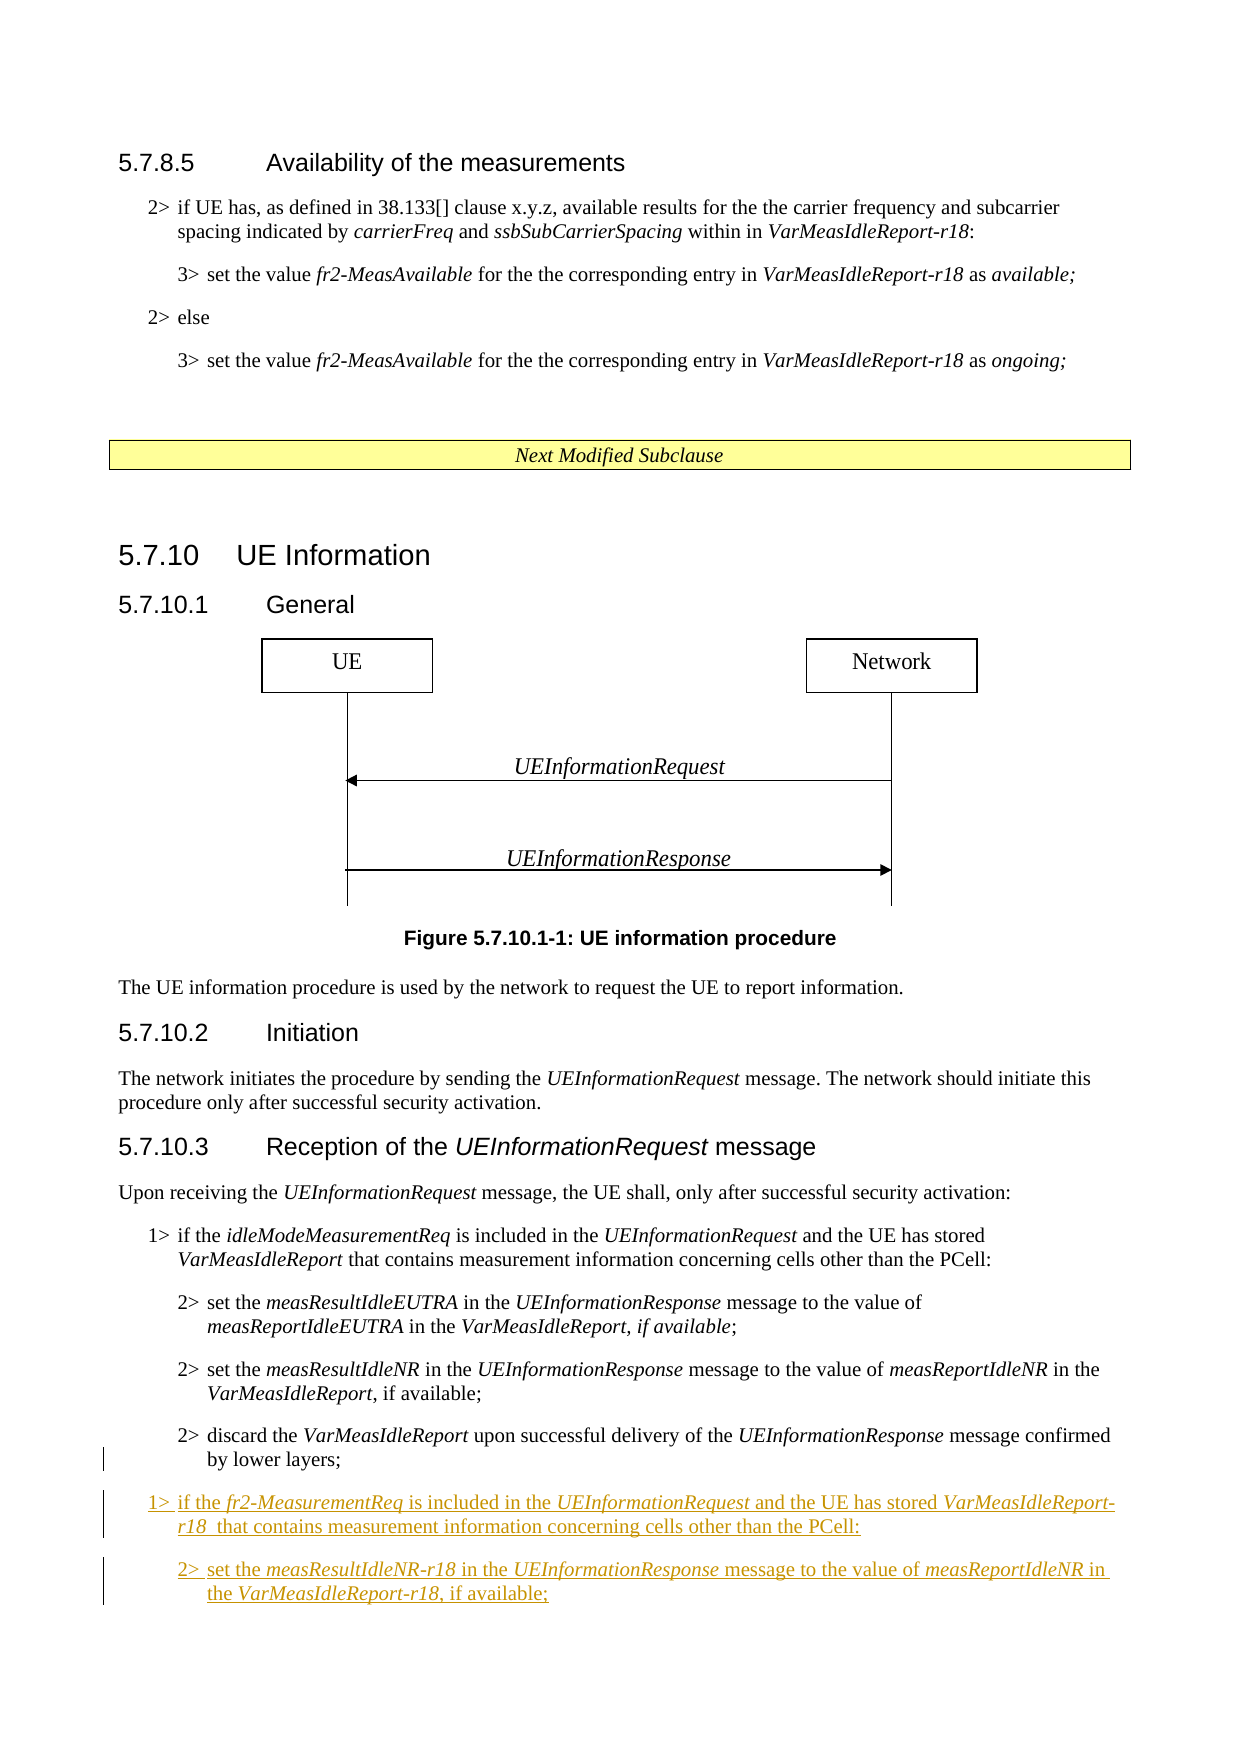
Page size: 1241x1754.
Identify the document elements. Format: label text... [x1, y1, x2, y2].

text 2> if UE has, as defined in 38.133[] clause x.y.z, available results for the the carrier frequency and subcarrier spacing indicated by carrierFreq and ssbSubCarrierSpacing within in VarMeasIdleReport-r18: [148, 195, 1122, 243]
text Upon receiving the UEInformationRequest message, the UE shall, only after successful security activation: [118, 1180, 1122, 1204]
text 2> else [148, 305, 1122, 329]
text 5.7.10.1 General [118, 590, 1122, 619]
text 2> set the measResultIdleNR in the UEInformationResponse message to the value of measReportIdleNR in the VarMeasIdleReport, if available; [177, 1356, 1122, 1404]
text Next Modified Subclause [110, 441, 1130, 469]
text 2> discard the VarMeasIdleReport upon successful delivery of the UEInformationResponse message confirmed by lower layers; [177, 1423, 1122, 1471]
text The UE information procedure is used by the network to request the UE to report information. [118, 975, 1122, 999]
text 3> set the value fr2-MeasAvailable for the the corresponding entry in VarMeasIdleReport-r18 as available; [177, 262, 1122, 286]
text 5.7.10 UE Information [118, 538, 1122, 571]
text 2> set the measResultIdleEUTRA in the UEInformationResponse message to the value of measReportIdleEUTRA in the VarMeasIdleReport, if available; [177, 1289, 1122, 1338]
text 5.7.8.5 Availability of the measurements [118, 148, 1122, 176]
text Figure 5.7.10.1-1: UE information procedure [118, 926, 1122, 950]
text 3> set the value fr2-MeasAvailable for the the corresponding entry in VarMeasIdleReport-r18 as ongoing; [177, 348, 1122, 372]
text 5.7.10.3 Reception of the UEInformationRequest message [118, 1132, 1122, 1161]
text 1> if the idleModeMeasurementReq is included in the UEInformationRequest and the UE has stored VarMeasIdleReport that contains measurement information concerning cells other than the PCell: [148, 1223, 1122, 1271]
text 5.7.10.2 Initiation [118, 1018, 1122, 1047]
text The network initiates the procedure by sending the UEInformationRequest message. The network should initiate this procedure only after successful security activation. [118, 1066, 1122, 1114]
